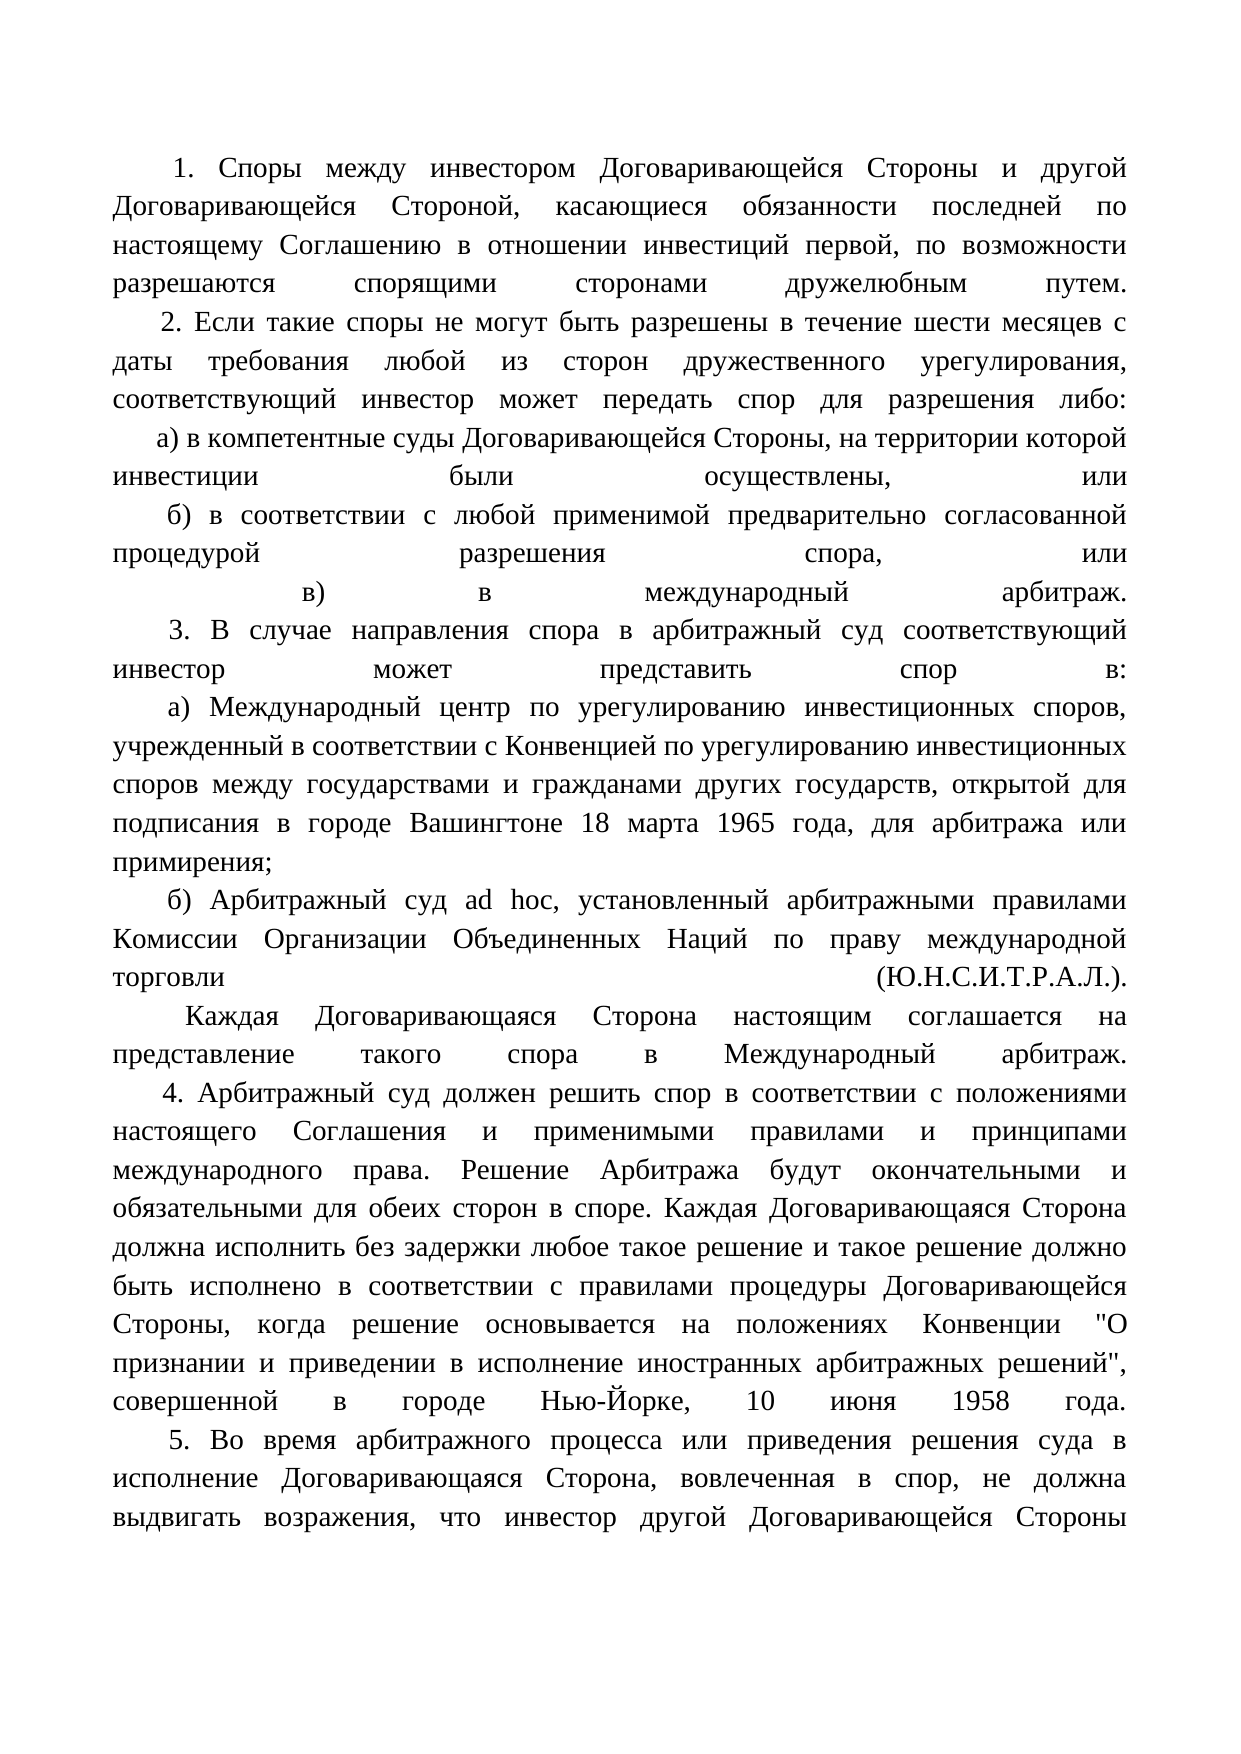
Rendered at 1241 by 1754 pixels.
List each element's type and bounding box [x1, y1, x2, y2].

text [112, 150, 1128, 1532]
